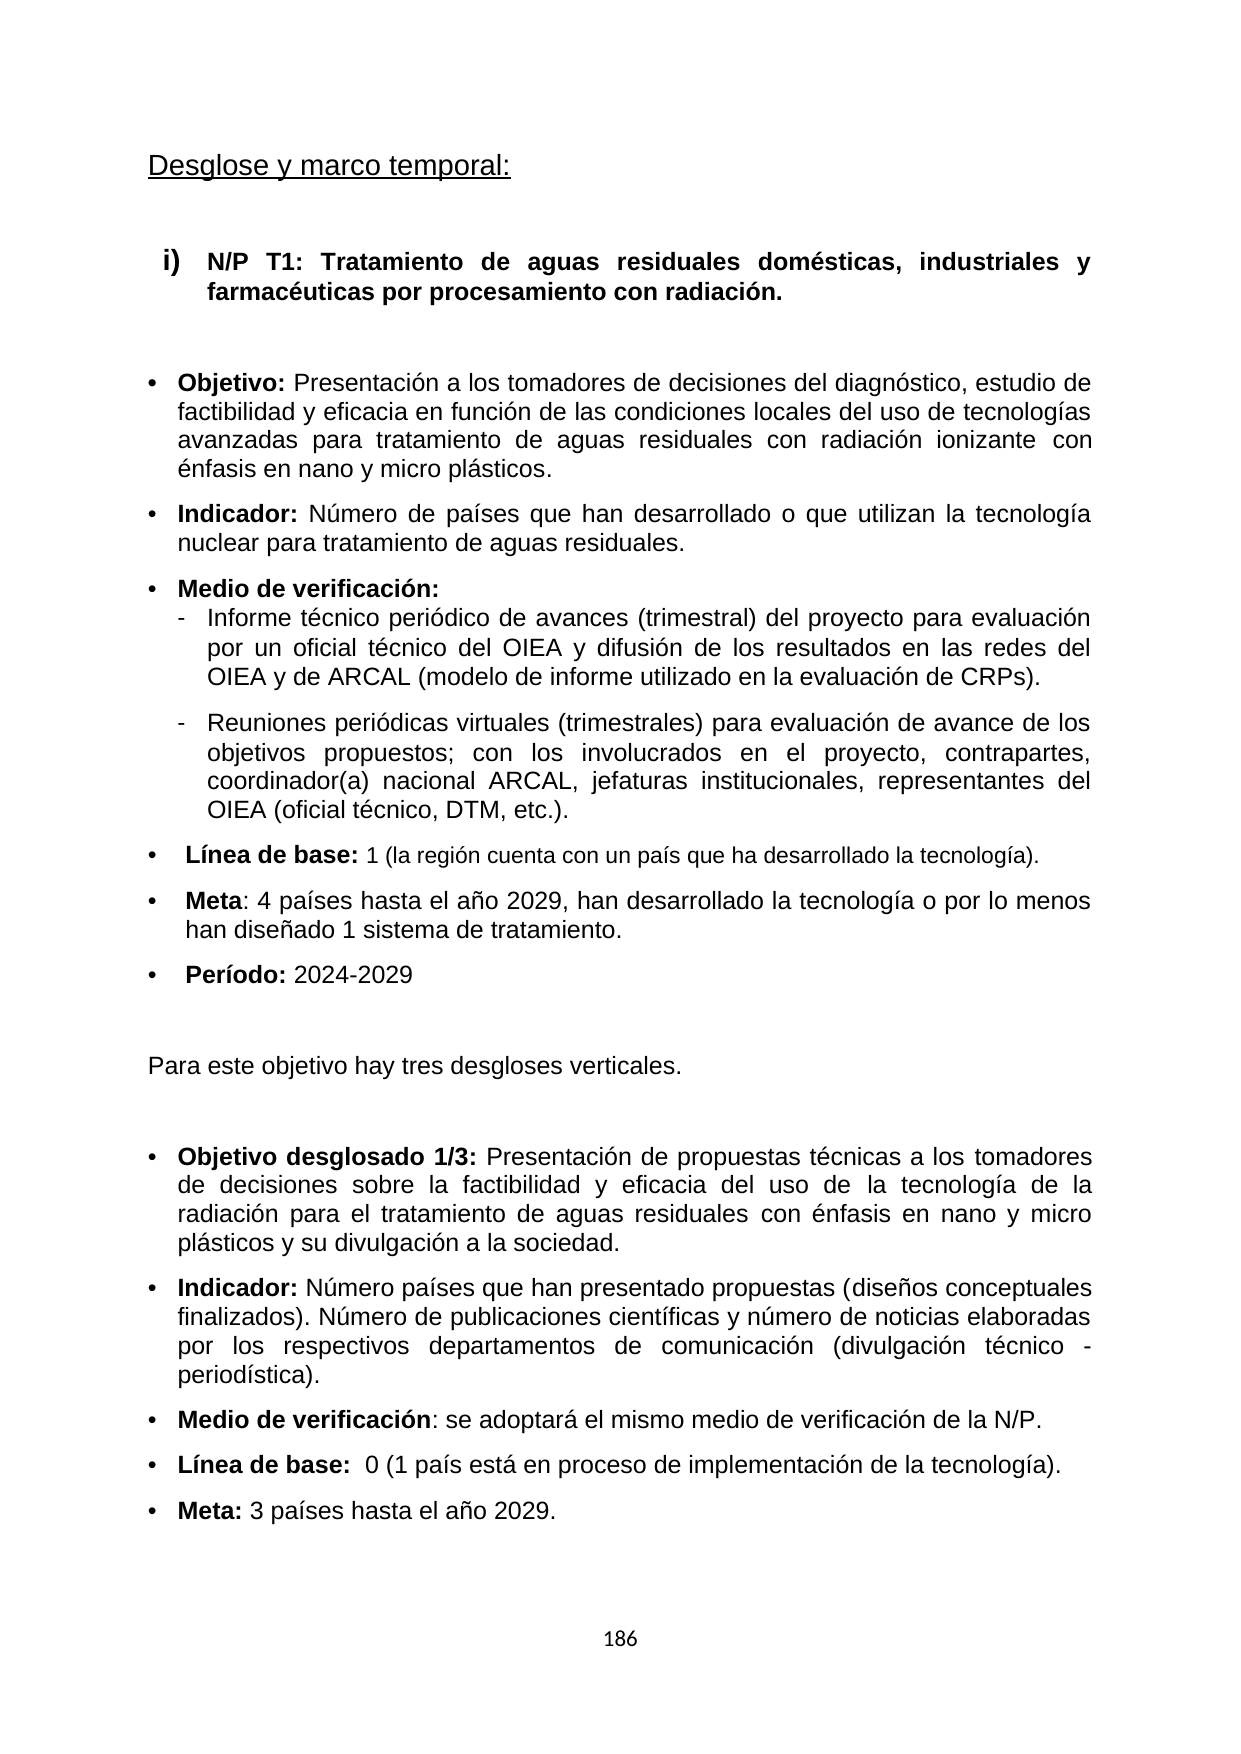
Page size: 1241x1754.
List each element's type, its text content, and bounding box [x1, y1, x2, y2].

list Informe técnico periódico de avances (trimestral) del proyecto para evaluación por un oficial técnico del OIEA y difusión de los resultados en las redes del OIEA y de ARCAL (modelo de informe utilizado en la evaluación de CRPs). [177, 602, 1092, 690]
list Meta: 4 países hasta el año 2029, han desarrollado la tecnología o por lo menos han diseñado 1 sistema de tratamiento. [148, 886, 1092, 943]
list Objetivo: Presentación a los tomadores de decisiones del diagnóstico, estudio de factibilidad y eficacia en función de las condiciones locales del uso de tecnologías avanzadas para tratamiento de aguas residuales con radiación ionizante con énfasis en nano y micro plásticos. [148, 368, 1092, 483]
list Reuniones periódicas virtuales (trimestrales) para evaluación de avance de los objetivos propuestos; con los involucrados en el proyecto, contrapartes, coordinador(a) nacional ARCAL, jefaturas institucionales, representantes del OIEA (oficial técnico, DTM, etc.). [177, 707, 1092, 824]
list Indicador: Número de países que han desarrollado o que utilizan la tecnología nuclear para tratamiento de aguas residuales. [148, 499, 1092, 557]
text Desglose y marco temporal: [148, 148, 1092, 181]
list Línea de base: 1 (la región cuenta con un país que ha desarrollado la tecnología). [148, 840, 1092, 869]
list Indicador: Número países que han presentado propuestas (diseños conceptuales finalizados). Número de publicaciones científicas y número de noticias elaboradas por los respectivos departamentos de comunicación (divulgación técnico -periodística). [148, 1273, 1092, 1388]
list Objetivo desglosado 1/3: Presentación de propuestas técnicas a los tomadores de decisiones sobre la factibilidad y eficacia del uso de la tecnología de la radiación para el tratamiento de aguas residuales con énfasis en nano y micro plásticos y su divulgación a la sociedad. [148, 1142, 1092, 1257]
list Meta: 3 países hasta el año 2029. [148, 1496, 1092, 1524]
list Para este objetivo hay tres desgloses verticales. [148, 1051, 1092, 1079]
list N/P T1: Tratamiento de aguas residuales domésticas, industriales y farmacéuticas por procesamiento con radiación. [162, 243, 1092, 306]
list Medio de verificación: se adoptará el mismo medio de verificación de la N/P. [148, 1405, 1092, 1434]
list Medio de verificación: [148, 573, 1092, 602]
list Línea de base: 0 (1 país está en proceso de implementación de la tecnología). [148, 1450, 1092, 1479]
list Período: 2024-2029 [148, 960, 1092, 989]
